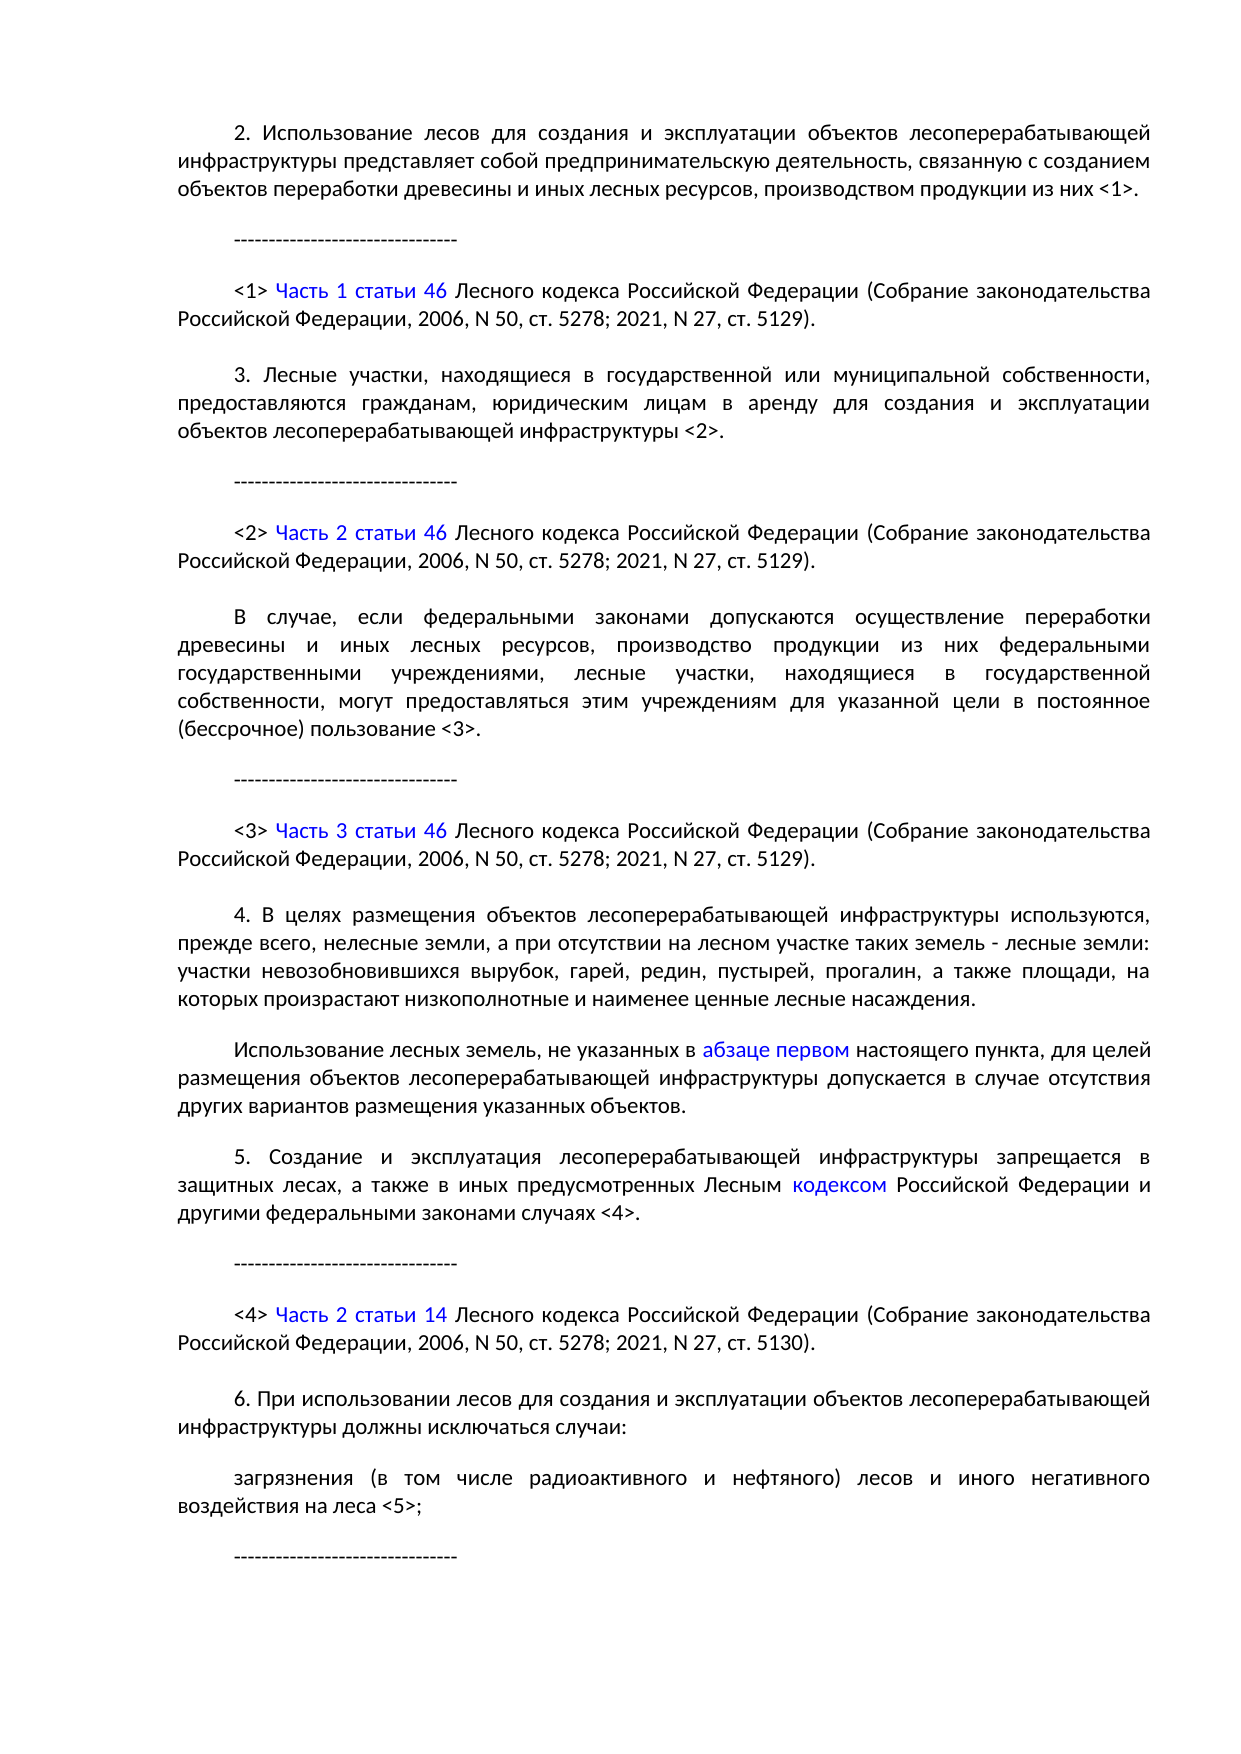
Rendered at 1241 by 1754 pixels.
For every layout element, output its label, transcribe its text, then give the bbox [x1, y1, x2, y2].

text загрязнения (в том числе радиоактивного и нефтяного) лесов и иного негативного воздействия на леса <5>; [177, 1463, 1152, 1519]
text 5. Создание и эксплуатация лесоперерабатывающей инфраструктуры запрещается в защитных лесах, а также в иных предусмотренных Лесным кодексом Российской Федерации и другими федеральными законами случаях <4>. [177, 1142, 1152, 1226]
text -------------------------------- [177, 1249, 1152, 1277]
text -------------------------------- [177, 225, 1152, 253]
text Использование лесных земель, не указанных в абзаце первом настоящего пункта, для целей размещения объектов лесоперерабатывающей инфраструктуры допускается в случае отсутствия других вариантов размещения указанных объектов. [177, 1035, 1152, 1119]
text В случае, если федеральными законами допускаются осуществление переработки древесины и иных лесных ресурсов, производство продукции из них федеральными государственными учреждениями, лесные участки, находящиеся в государственной собственности, могут предоставляться этим учреждениям для указанной цели в постоянное (бессрочное) пользование <3>. [177, 602, 1152, 742]
text -------------------------------- [177, 467, 1152, 495]
text 3. Лесные участки, находящиеся в государственной или муниципальной собственности, предоставляются гражданам, юридическим лицам в аренду для создания и эксплуатации объектов лесоперерабатывающей инфраструктуры <2>. [177, 360, 1152, 444]
text <4> Часть 2 статьи 14 Лесного кодекса Российской Федерации (Собрание законодательства Российской Федерации, 2006, N 50, ст. 5278; 2021, N 27, ст. 5130). [177, 1300, 1152, 1356]
text -------------------------------- [177, 765, 1152, 793]
text <2> Часть 2 статьи 46 Лесного кодекса Российской Федерации (Собрание законодательства Российской Федерации, 2006, N 50, ст. 5278; 2021, N 27, ст. 5129). [177, 518, 1152, 574]
text <1> Часть 1 статьи 46 Лесного кодекса Российской Федерации (Собрание законодательства Российской Федерации, 2006, N 50, ст. 5278; 2021, N 27, ст. 5129). [177, 276, 1152, 332]
text <3> Часть 3 статьи 46 Лесного кодекса Российской Федерации (Собрание законодательства Российской Федерации, 2006, N 50, ст. 5278; 2021, N 27, ст. 5129). [177, 816, 1152, 872]
text 2. Использование лесов для создания и эксплуатации объектов лесоперерабатывающей инфраструктуры представляет собой предпринимательскую деятельность, связанную с созданием объектов переработки древесины и иных лесных ресурсов, производством продукции из них <1>. [177, 118, 1152, 202]
text 4. В целях размещения объектов лесоперерабатывающей инфраструктуры используются, прежде всего, нелесные земли, а при отсутствии на лесном участке таких земель - лесные земли: участки невозобновившихся вырубок, гарей, редин, пустырей, прогалин, а также площади, на которых произрастают низкополнотные и наименее ценные лесные насаждения. [177, 900, 1152, 1012]
text 6. При использовании лесов для создания и эксплуатации объектов лесоперерабатывающей инфраструктуры должны исключаться случаи: [177, 1384, 1152, 1440]
text -------------------------------- [177, 1542, 1152, 1570]
